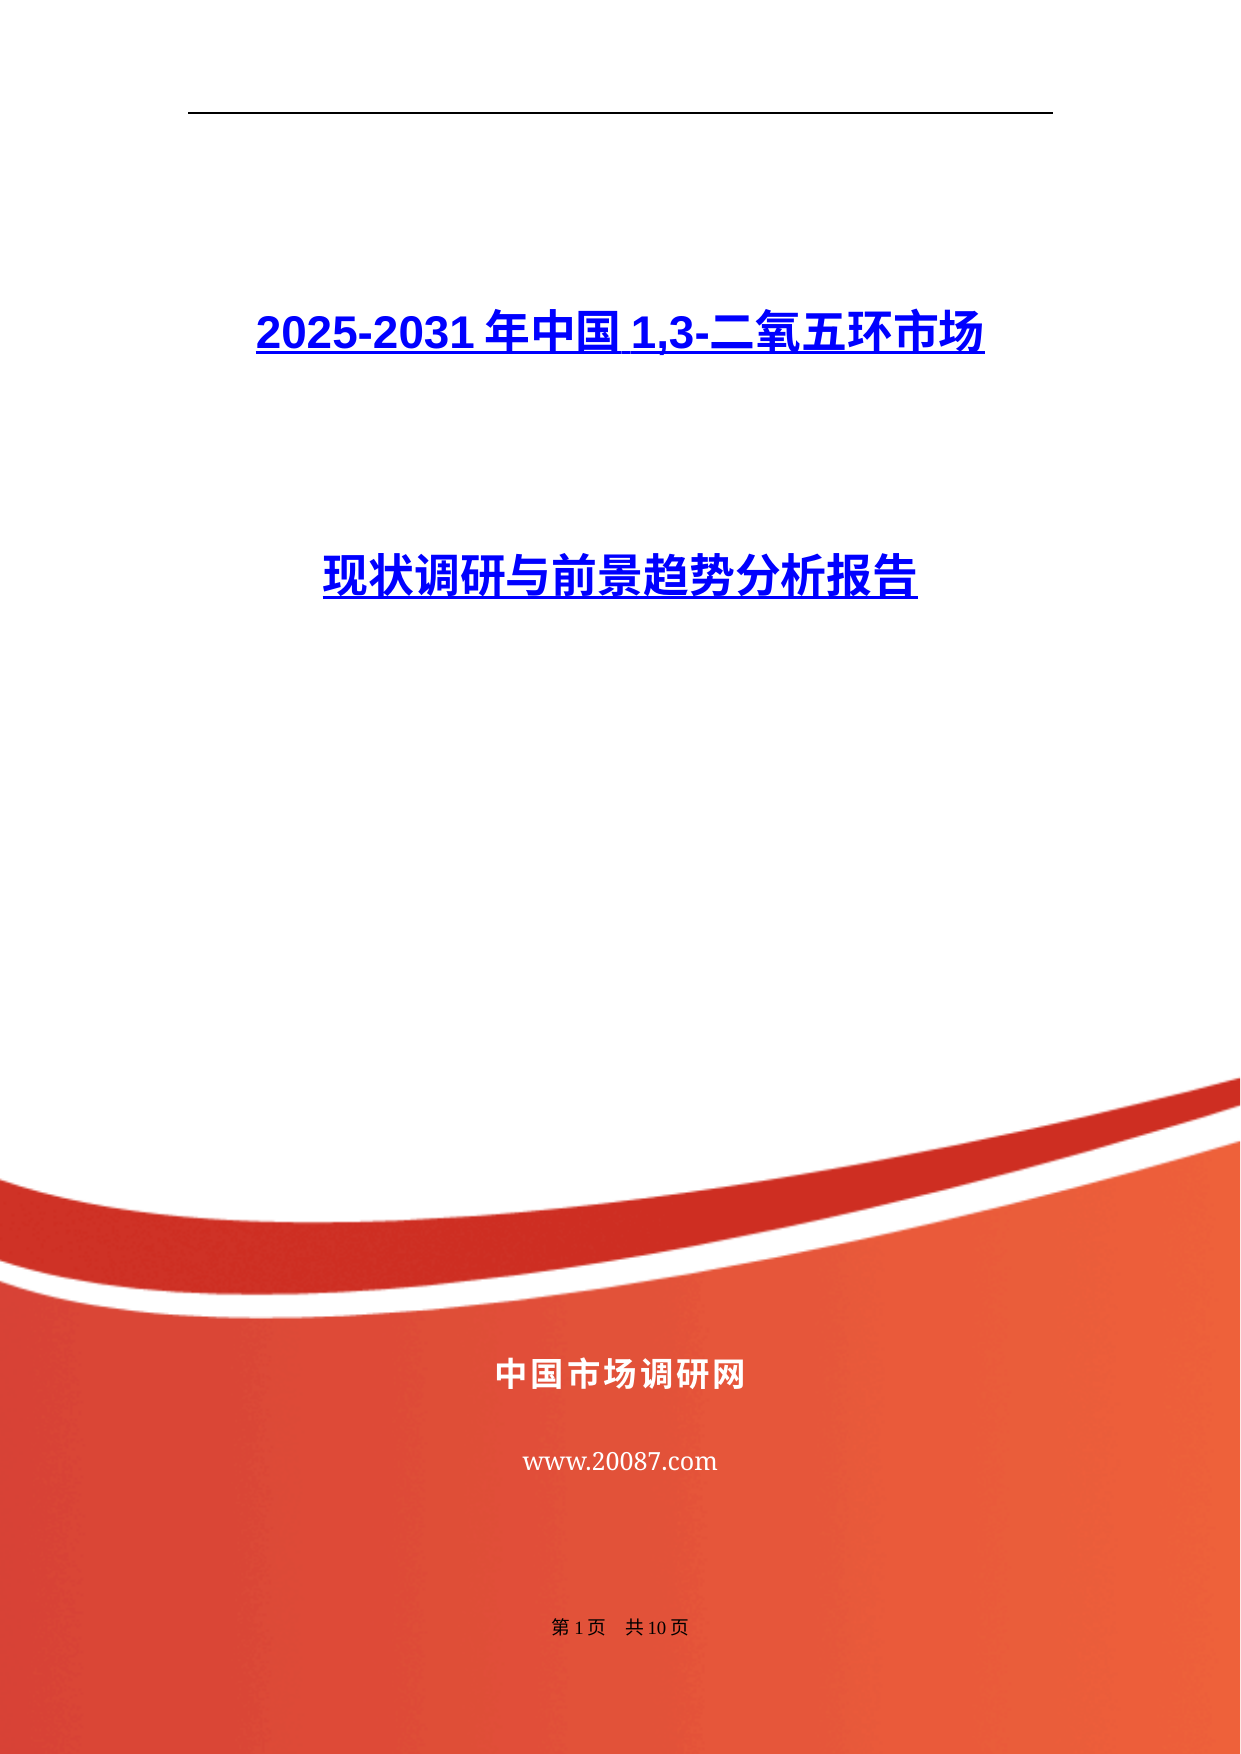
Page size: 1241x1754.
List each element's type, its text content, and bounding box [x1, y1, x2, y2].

subtitle 中国市场调研网 [187, 1339, 1053, 1404]
text www.20087.com [187, 1428, 1053, 1493]
table_header 2025-2031年中国1,3-二氧五环市场现状调研与前景趋势分析报告 [188, 207, 1053, 773]
picture [0, 1006, 1241, 1754]
